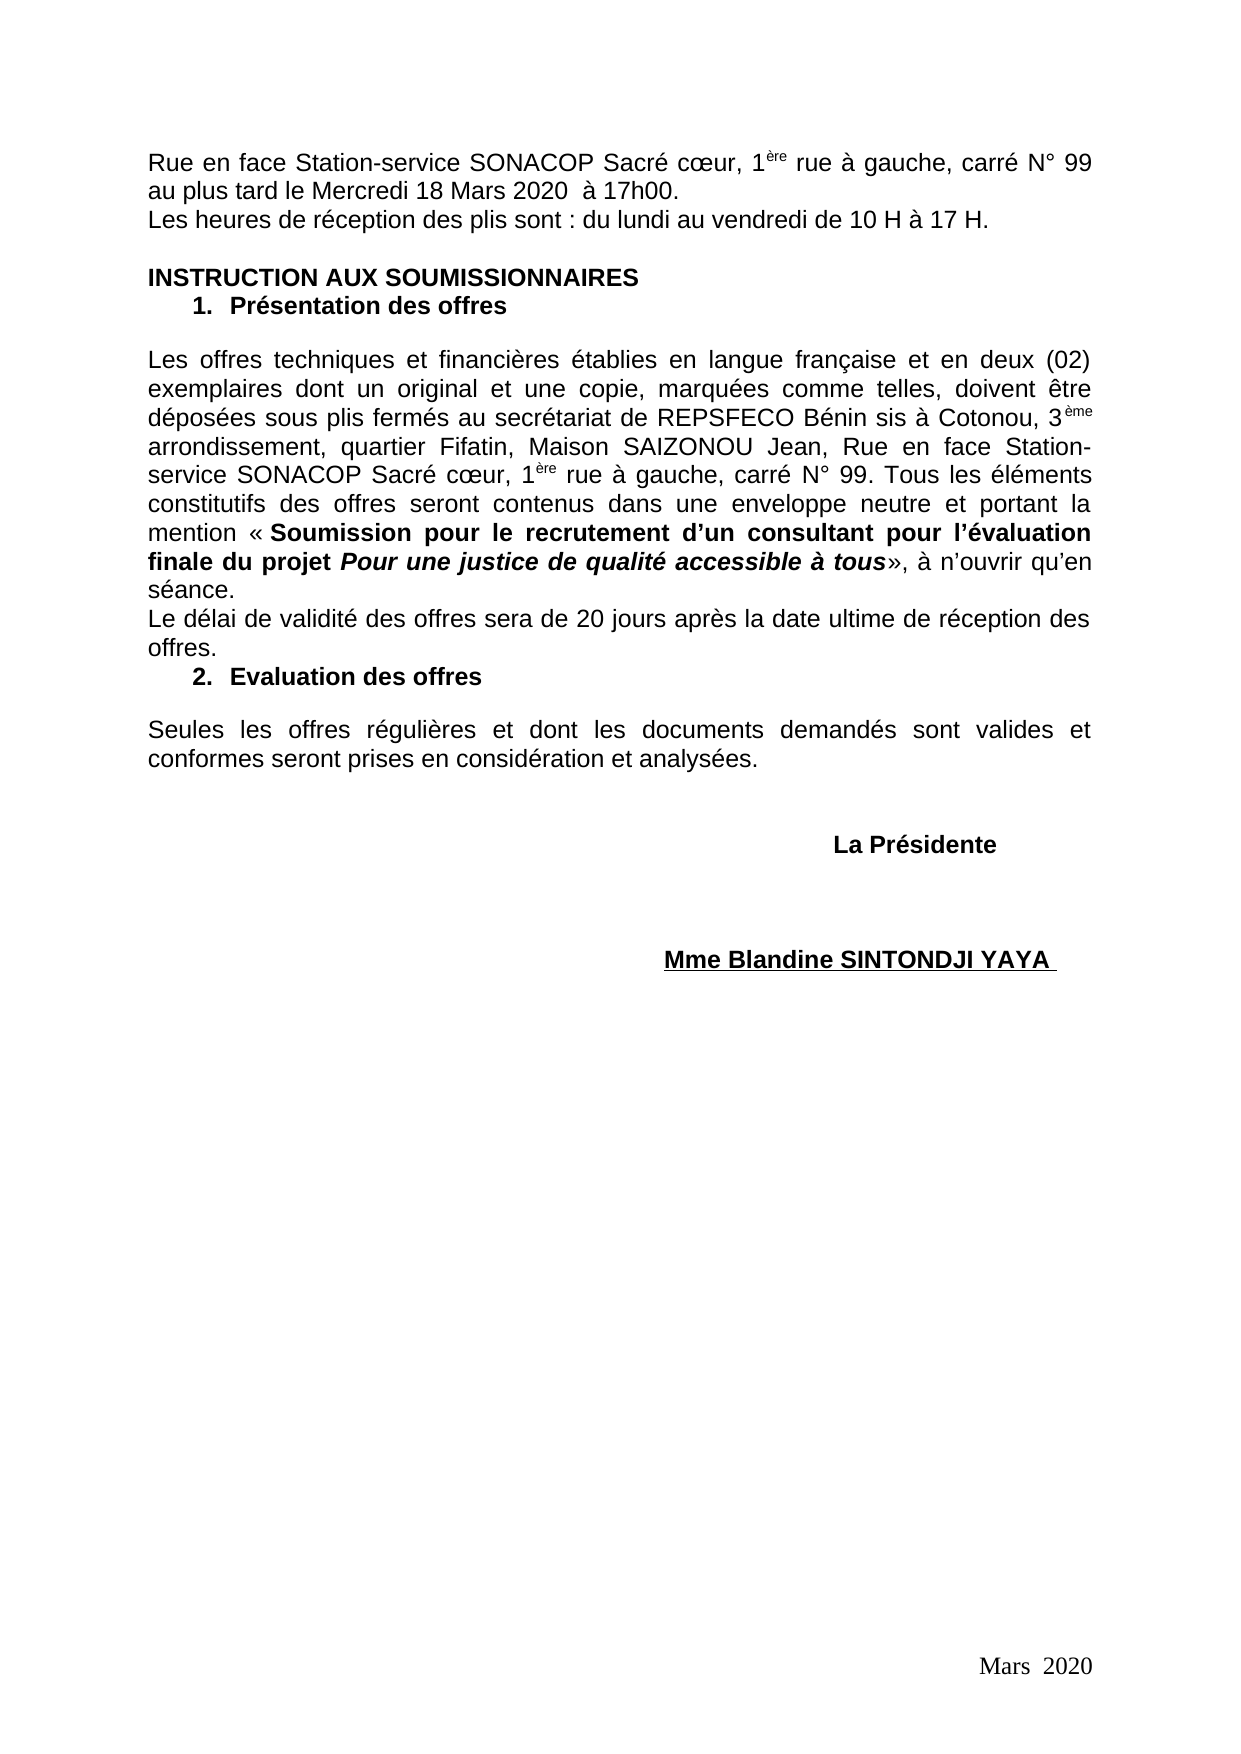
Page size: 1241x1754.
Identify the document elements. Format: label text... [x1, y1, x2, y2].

text Mme Blandine SINTONDJI YAYA [664, 945, 1093, 974]
text Seules les offres régulières et dont les documents demandés sont valides et conformes seront prises en considération et analysées. [148, 715, 1093, 773]
text Le délai de validité des offres sera de 20 jours après la date ultime de réception des offres. [148, 604, 1093, 661]
text Les offres techniques et financières établies en langue française et en deux (02) exemplaires dont un original et une copie, marquées comme telles, doivent être déposées sous plis fermés au secrétariat de REPSFECO Bénin sis à Cotonou, 3ème arrondissement, quartier Fifatin, Maison SAIZONOU Jean, Rue en face Station-service SONACOP Sacré cœur, 1ère rue à gauche, carré N° 99. Tous les éléments constitutifs des offres seront contenus dans une enveloppe neutre et portant la mention « Soumission pour le recrutement d’un consultant pour l’évaluation finale du projet Pour une justice de qualité accessible à tous», à n’ouvrir qu’en séance. [148, 345, 1093, 604]
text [148, 148, 1093, 205]
text Les heures de réception des plis sont : du lundi au vendredi de 10 H à 17 H. [148, 205, 1093, 234]
list Evaluation des offres [192, 661, 1093, 690]
list Présentation des offres [192, 291, 1093, 320]
text INSTRUCTION AUX SOUMISSIONNAIRES [148, 263, 1093, 291]
text La Présidente [664, 830, 1093, 859]
